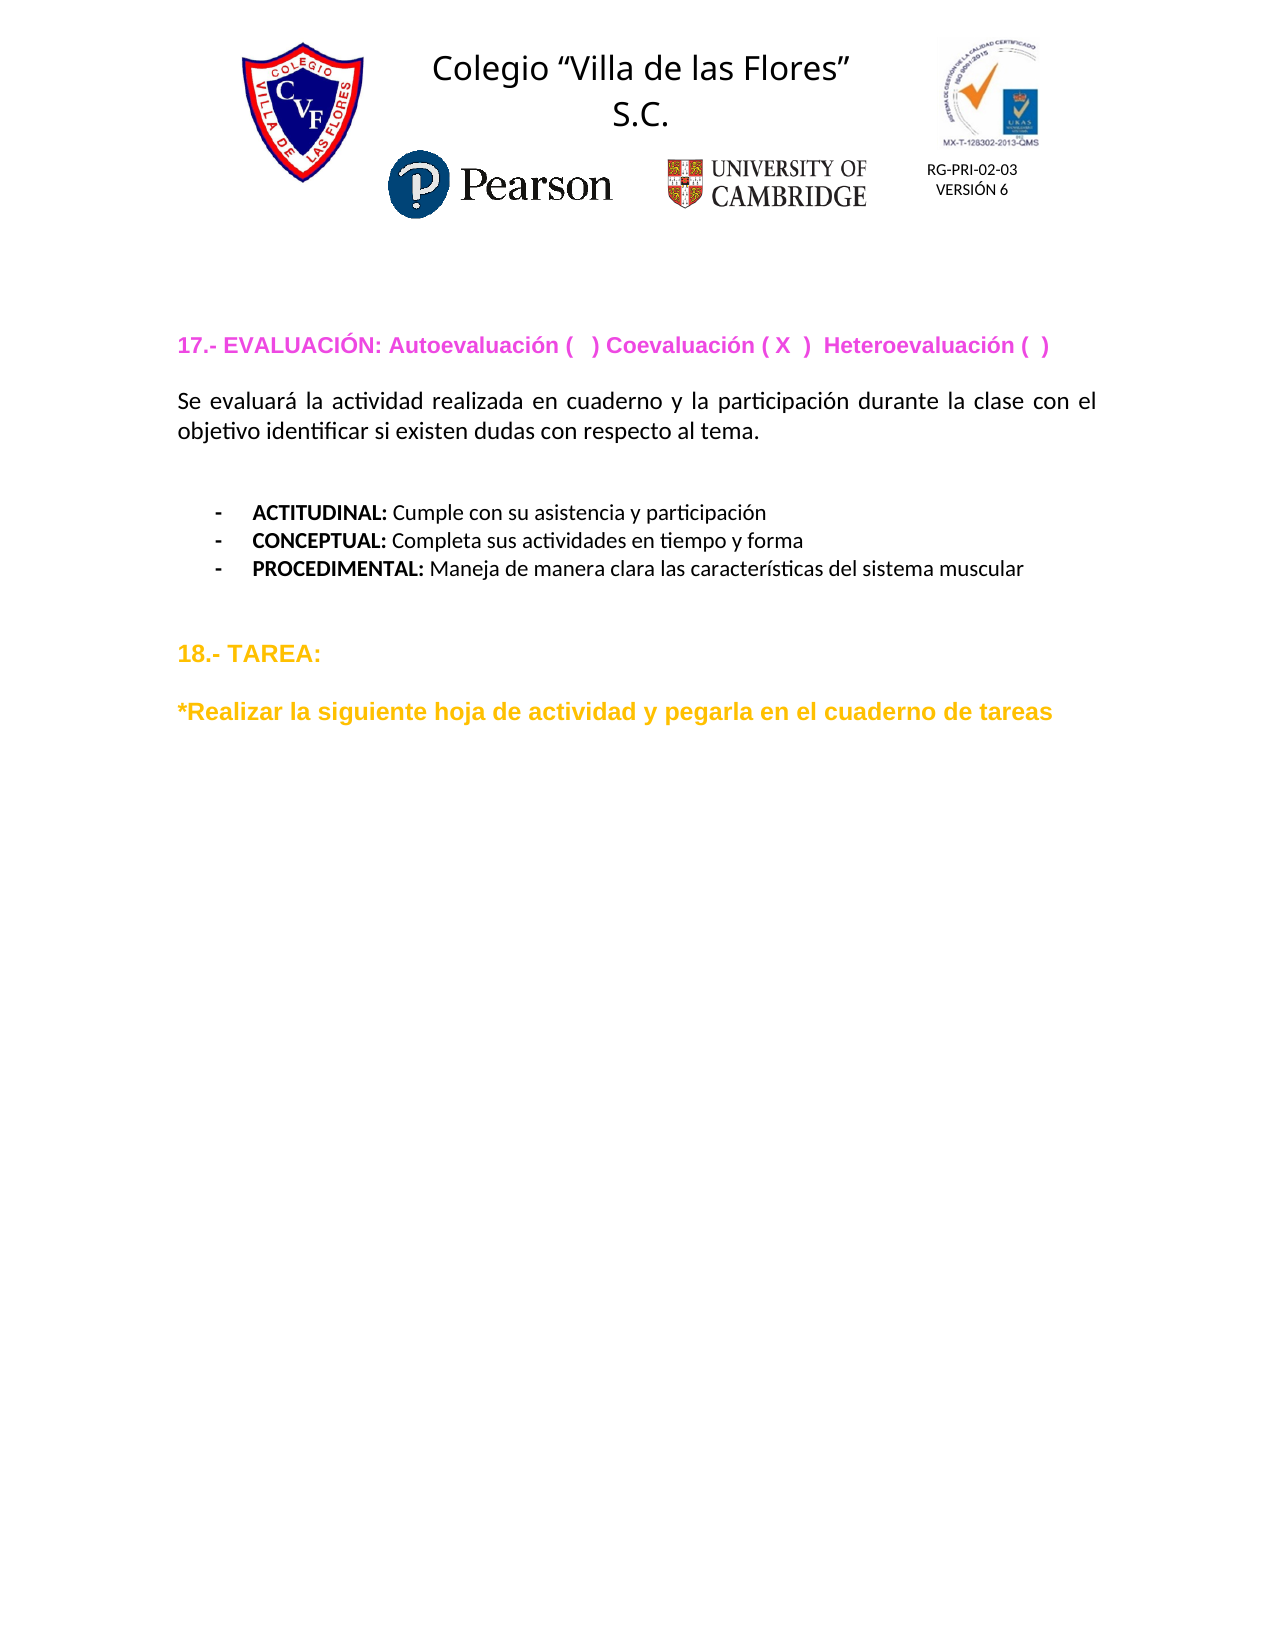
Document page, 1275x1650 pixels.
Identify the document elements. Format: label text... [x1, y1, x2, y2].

text 18.- TAREA: [177, 639, 1098, 668]
picture [381, 145, 619, 222]
text *Realizar la siguiente hoja de actividad y pegarla en el cuaderno de tareas [177, 697, 1098, 726]
text Se evaluará la actividad realizada en cuaderno y la participación durante la clase con el objetivo identificar si existen dudas con respecto al tema. [177, 385, 1098, 446]
list PROCEDIMENTAL: Maneja de manera clara las características del sistema muscular [215, 554, 1098, 583]
picture [937, 37, 1040, 150]
picture [235, 38, 373, 187]
text 17.- EVALUACIÓN: Autoevaluación ( ) Coevaluación ( X ) Heteroevaluación ( ) [177, 332, 1098, 358]
list CONCEPTUAL: Completa sus actividades en tiempo y forma [215, 527, 1098, 554]
list ACTITUDINAL: Cumple con su asistencia y participación [215, 498, 1098, 527]
